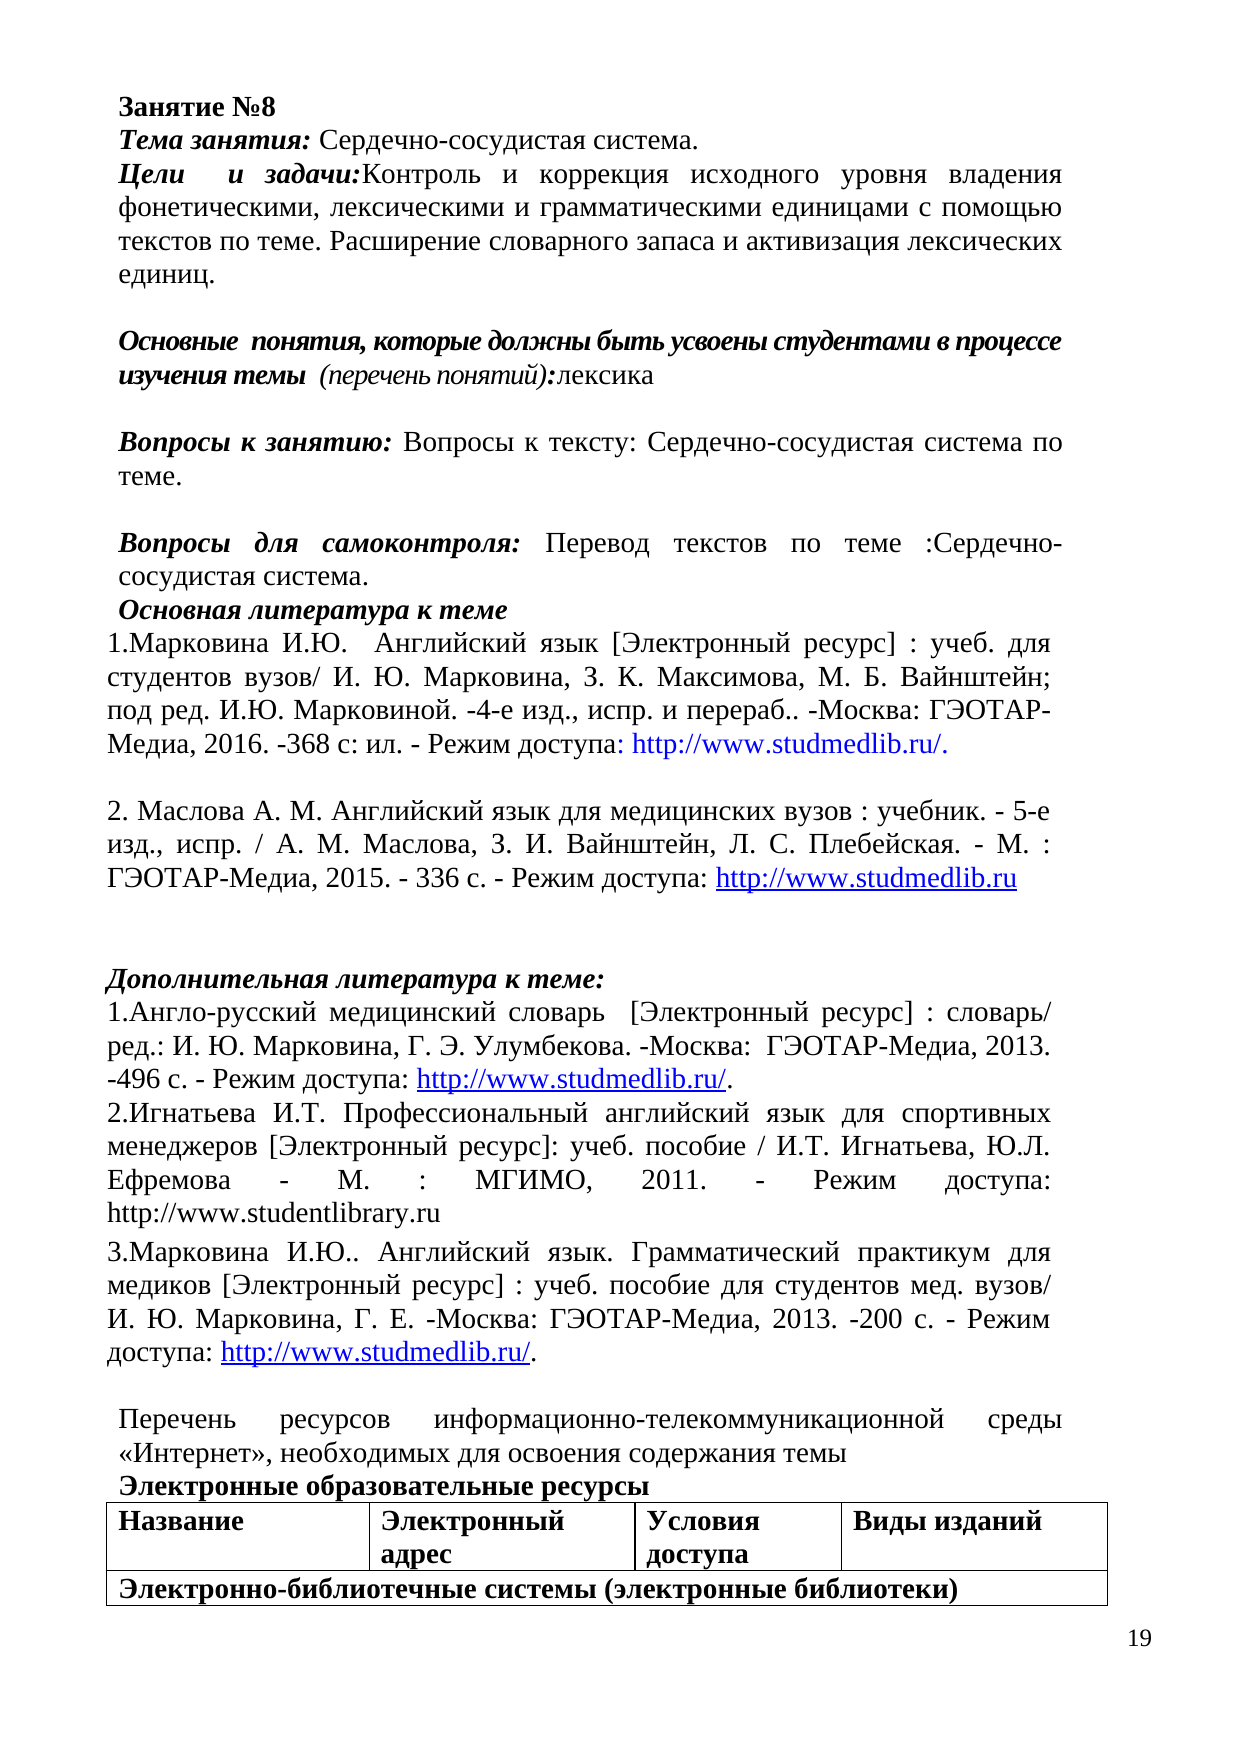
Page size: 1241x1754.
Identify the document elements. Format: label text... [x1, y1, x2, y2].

text Тема занятия: Сердечно-сосудистая система. [118, 122, 1063, 156]
text Вопросы к занятию: Вопросы к тексту: Сердечно-сосудистая система по теме. [118, 424, 1063, 491]
text Перечень ресурсов информационно-телекоммуникационной среды «Интернет», необходимых для освоения содержания темы [118, 1401, 1063, 1468]
text Вопросы для самоконтроля: Перевод текстов по теме :Сердечно-сосудистая система. [118, 525, 1063, 592]
table_header 1.Марковина И.Ю. Английский язык [Электронный ресурс] : учеб. для студентов вузов/ И. Ю. Марковина, З. К. Максимова, М. Б. Вайнштейн; под ред. И.Ю. Марковиной. -4-е изд., испр. и перераб.. -Москва: ГЭОТАР-Медиа, 2016. -368 с: ил. - Режим доступа: http://www.studmedlib.ru/. [96, 625, 1093, 793]
table_header Условия доступа [636, 1503, 841, 1570]
table_cell 2. Маслова А. М. Английский язык для медицинских вузов : учебник. - 5-е изд., испр. / А. М. Маслова, З. И. Вайнштейн, Л. С. Плебейская. - М. : ГЭОТАР-Медиа, 2015. - 336 с. - Режим доступа: http://www.studmedlib.ru [96, 793, 1093, 927]
table_cell Дополнительная литература к теме: 1.Англо-русский медицинский словарь [Электронный ресурс] : словарь/ ред.: И. Ю. Марковина, Г. Э. Улумбекова. -Москва: ГЭОТАР-Медиа, 2013. -496 с. - Режим доступа: http://www.studmedlib.ru/. 2.Игнатьева И.Т. Профессиональный английский язык для спортивных менеджеров [Электронный ресурс]: учеб. пособие / И.Т. Игнатьева, Ю.Л. Ефремова - М. : МГИМО, 2011. - Режим доступа: http://www.studentlibrary.ru [96, 927, 1093, 1229]
table_header Электронный адрес [370, 1503, 634, 1570]
text Основная литература к теме [118, 592, 1122, 625]
table_header Название [107, 1503, 369, 1570]
table_header Виды изданий [842, 1503, 1107, 1570]
table_cell 3.Марковина И.Ю.. Английский язык. Грамматический практикум для медиков [Электронный ресурс] : учеб. пособие для студентов мед. вузов/ И. Ю. Марковина, Г. Е. -Москва: ГЭОТАР-Медиа, 2013. -200 с. - Режим доступа: http://www.studmedlib.ru/. [96, 1229, 1093, 1401]
text Электронные образовательные ресурсы [118, 1468, 1152, 1502]
text Основные понятия, которые должны быть усвоены студентами в процессе изучения темы (перечень понятий):лексика [118, 323, 1063, 391]
text Цели и задачи:Контроль и коррекция исходного уровня владения фонетическими, лексическими и грамматическими единицами с помощью текстов по теме. Расширение словарного запаса и активизация лексических единиц. [118, 156, 1063, 290]
text Занятие №8 [118, 89, 1063, 122]
table_cell Электронно-библиотечные системы (электронные библиотеки) [107, 1571, 1107, 1605]
